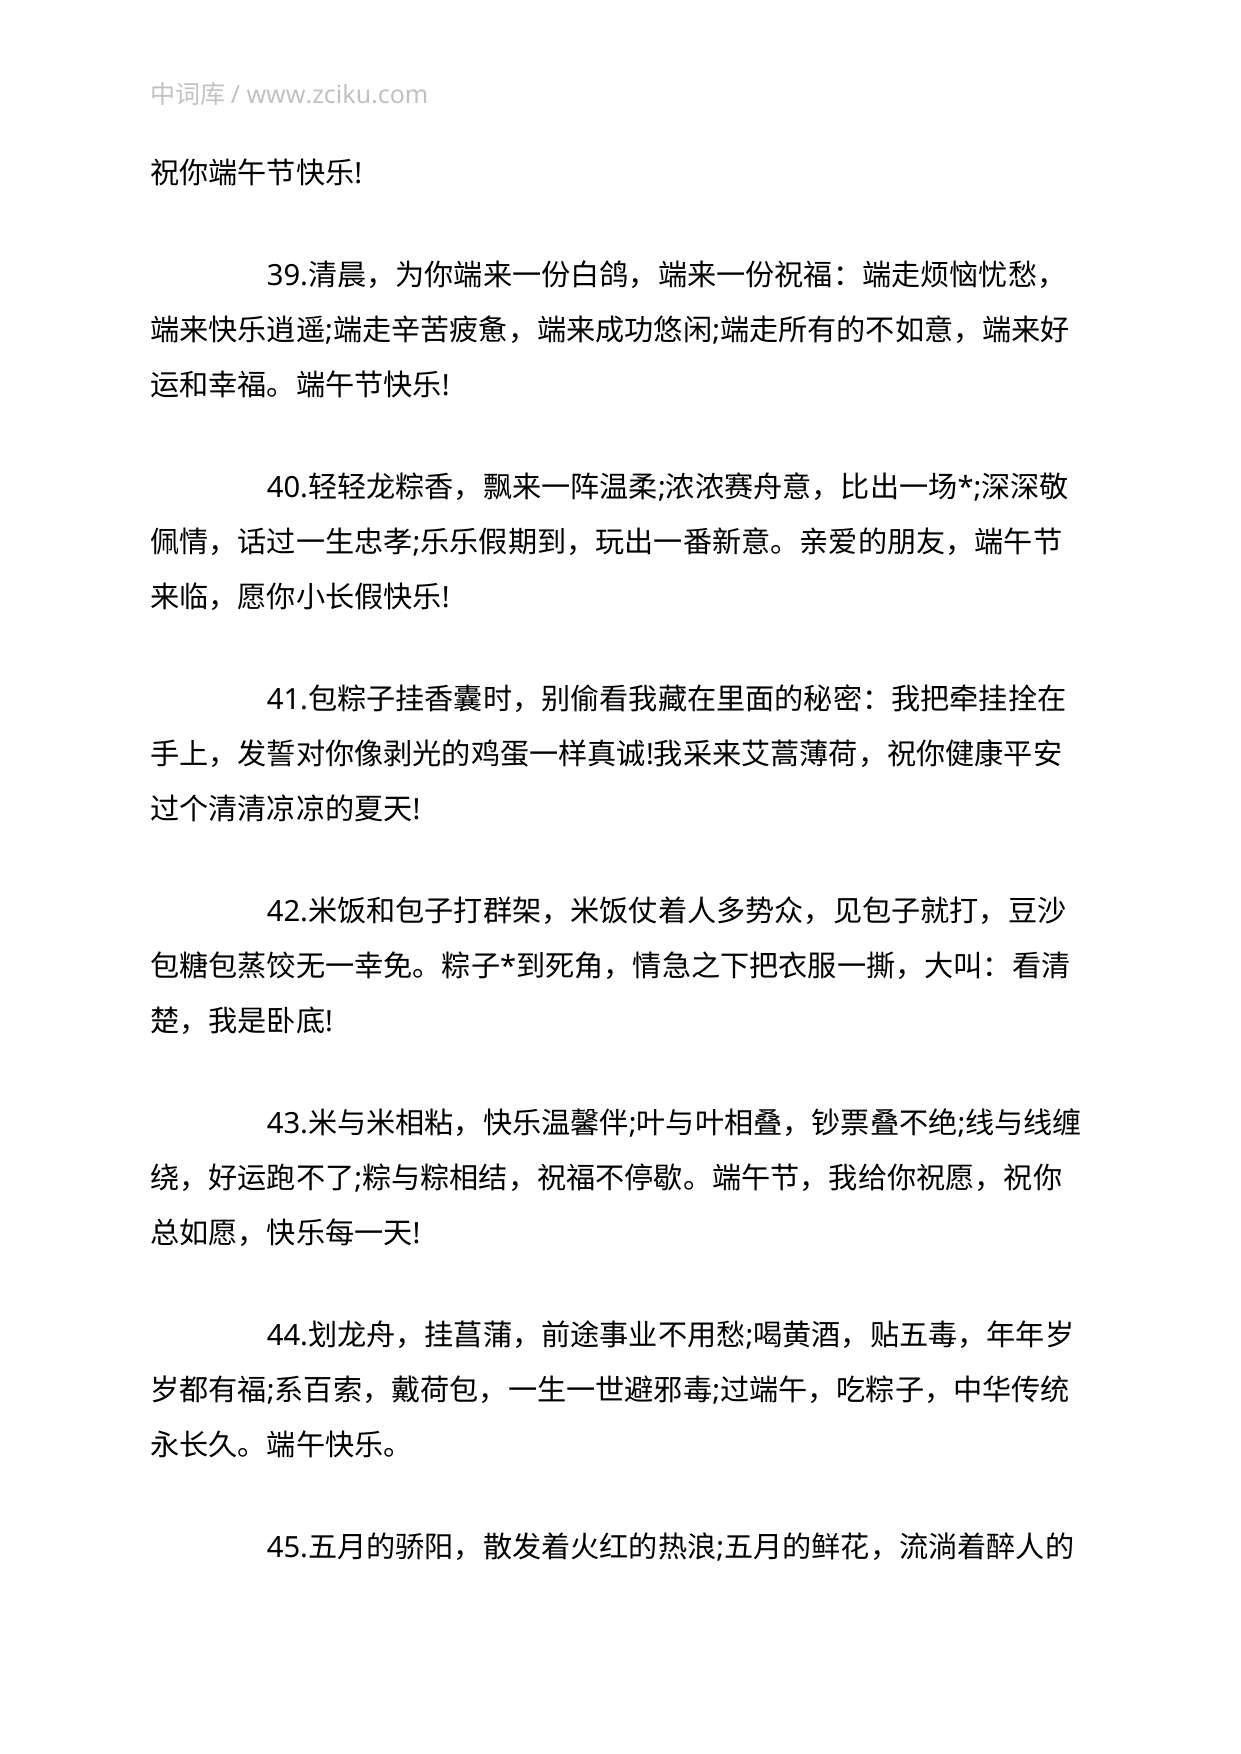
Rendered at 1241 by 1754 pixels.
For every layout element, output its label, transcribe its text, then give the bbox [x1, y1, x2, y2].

text 44.划龙舟，挂菖蒲，前途事业不用愁;喝黄酒，贴五毒，年年岁岁都有福;系百索，戴荷包，一生一世避邪毒;过端午，吃粽子，中华传统永长久。端午快乐。 [150, 1312, 1090, 1464]
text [150, 150, 1090, 192]
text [150, 1524, 1090, 1566]
text 39.清晨，为你端来一份白鸽，端来一份祝福：端走烦恼忧愁，端来快乐逍遥;端走辛苦疲惫，端来成功悠闲;端走所有的不如意，端来好运和幸福。端午节快乐! [150, 252, 1090, 404]
text 43.米与米相粘，快乐温馨伴;叶与叶相叠，钞票叠不绝;线与线缠绕，好运跑不了;粽与粽相结，祝福不停歇。端午节，我给你祝愿，祝你总如愿，快乐每一天! [150, 1100, 1090, 1252]
text 41.包粽子挂香囊时，别偷看我藏在里面的秘密：我把牵挂拴在手上，发誓对你像剥光的鸡蛋一样真诚!我采来艾蒿薄荷，祝你健康平安过个清清凉凉的夏天! [150, 676, 1090, 828]
text 40.轻轻龙粽香，飘来一阵温柔;浓浓赛舟意，比出一场*;深深敬佩情，话过一生忠孝;乐乐假期到，玩出一番新意。亲爱的朋友，端午节来临，愿你小长假快乐! [150, 464, 1090, 616]
text 42.米饭和包子打群架，米饭仗着人多势众，见包子就打，豆沙包糖包蒸饺无一幸免。粽子*到死角，情急之下把衣服一撕，大叫：看清楚，我是卧底! [150, 888, 1090, 1040]
